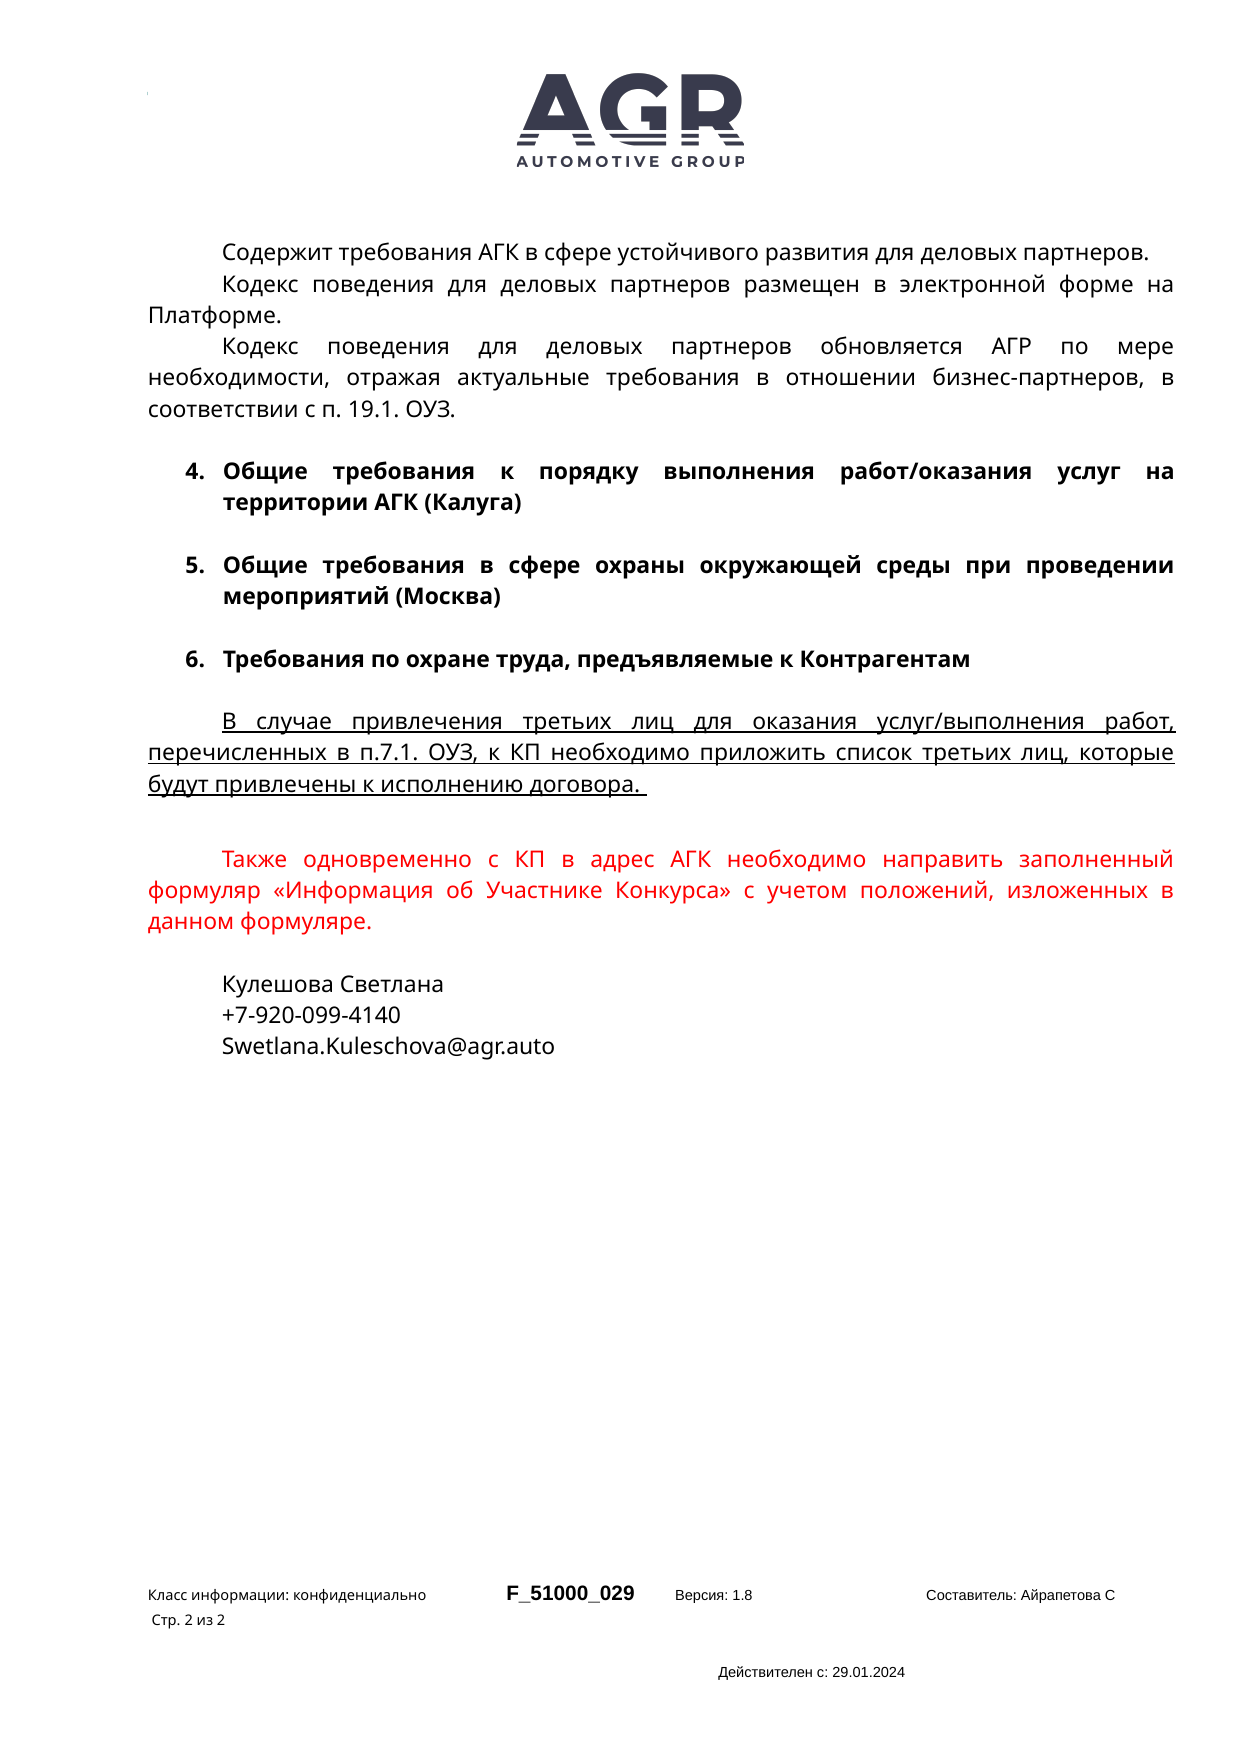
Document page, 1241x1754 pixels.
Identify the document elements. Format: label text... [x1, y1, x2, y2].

list Общие требования в сфере охраны окружающей среды при проведении мероприятий (Москва) [185, 549, 1175, 611]
text Также одновременно с КП в адрес АГК необходимо направить заполненный формуляр «Информация об Участнике Конкурса» с учетом положений, изложенных в данном формуляре. [148, 842, 1175, 936]
text В случае привлечения третьих лиц для оказания услуг/выполнения работ, перечисленных в п.7.1. ОУЗ, к КП необходимо приложить список третьих лиц, которые будут привлечены к исполнению договора. [148, 764, 1175, 799]
text Кодекс поведения для деловых партнеров обновляется АГР по мере необходимости, отражая актуальные требования в отношении бизнес-партнеров, в соответствии с п. 19.1. ОУЗ. [148, 330, 1175, 424]
list Требования по охране труда, предъявляемые к Контрагентам [185, 642, 1175, 674]
picture [516, 73, 744, 167]
text Swetlana.Kuleschova@agr.auto [148, 1030, 1175, 1061]
list Общие требования к порядку выполнения работ/оказания услуг на территории АГК (Калуга) [185, 455, 1175, 517]
text +7-920-099-4140 [148, 999, 1175, 1030]
text Кодекс поведения для деловых партнеров размещен в электронной форме на Платформе. [148, 267, 1175, 330]
text Содержит требования АГК в сфере устойчивого развития для деловых партнеров. [148, 236, 1175, 267]
text Кулешова Светлана [148, 967, 1175, 999]
text В случае привлечения третьих лиц для оказания услуг/выполнения работ, перечисленных в п.7.1. ОУЗ, к КП необходимо приложить список третьих лиц, которые будут привлечены к исполнению договора. [148, 705, 1175, 763]
